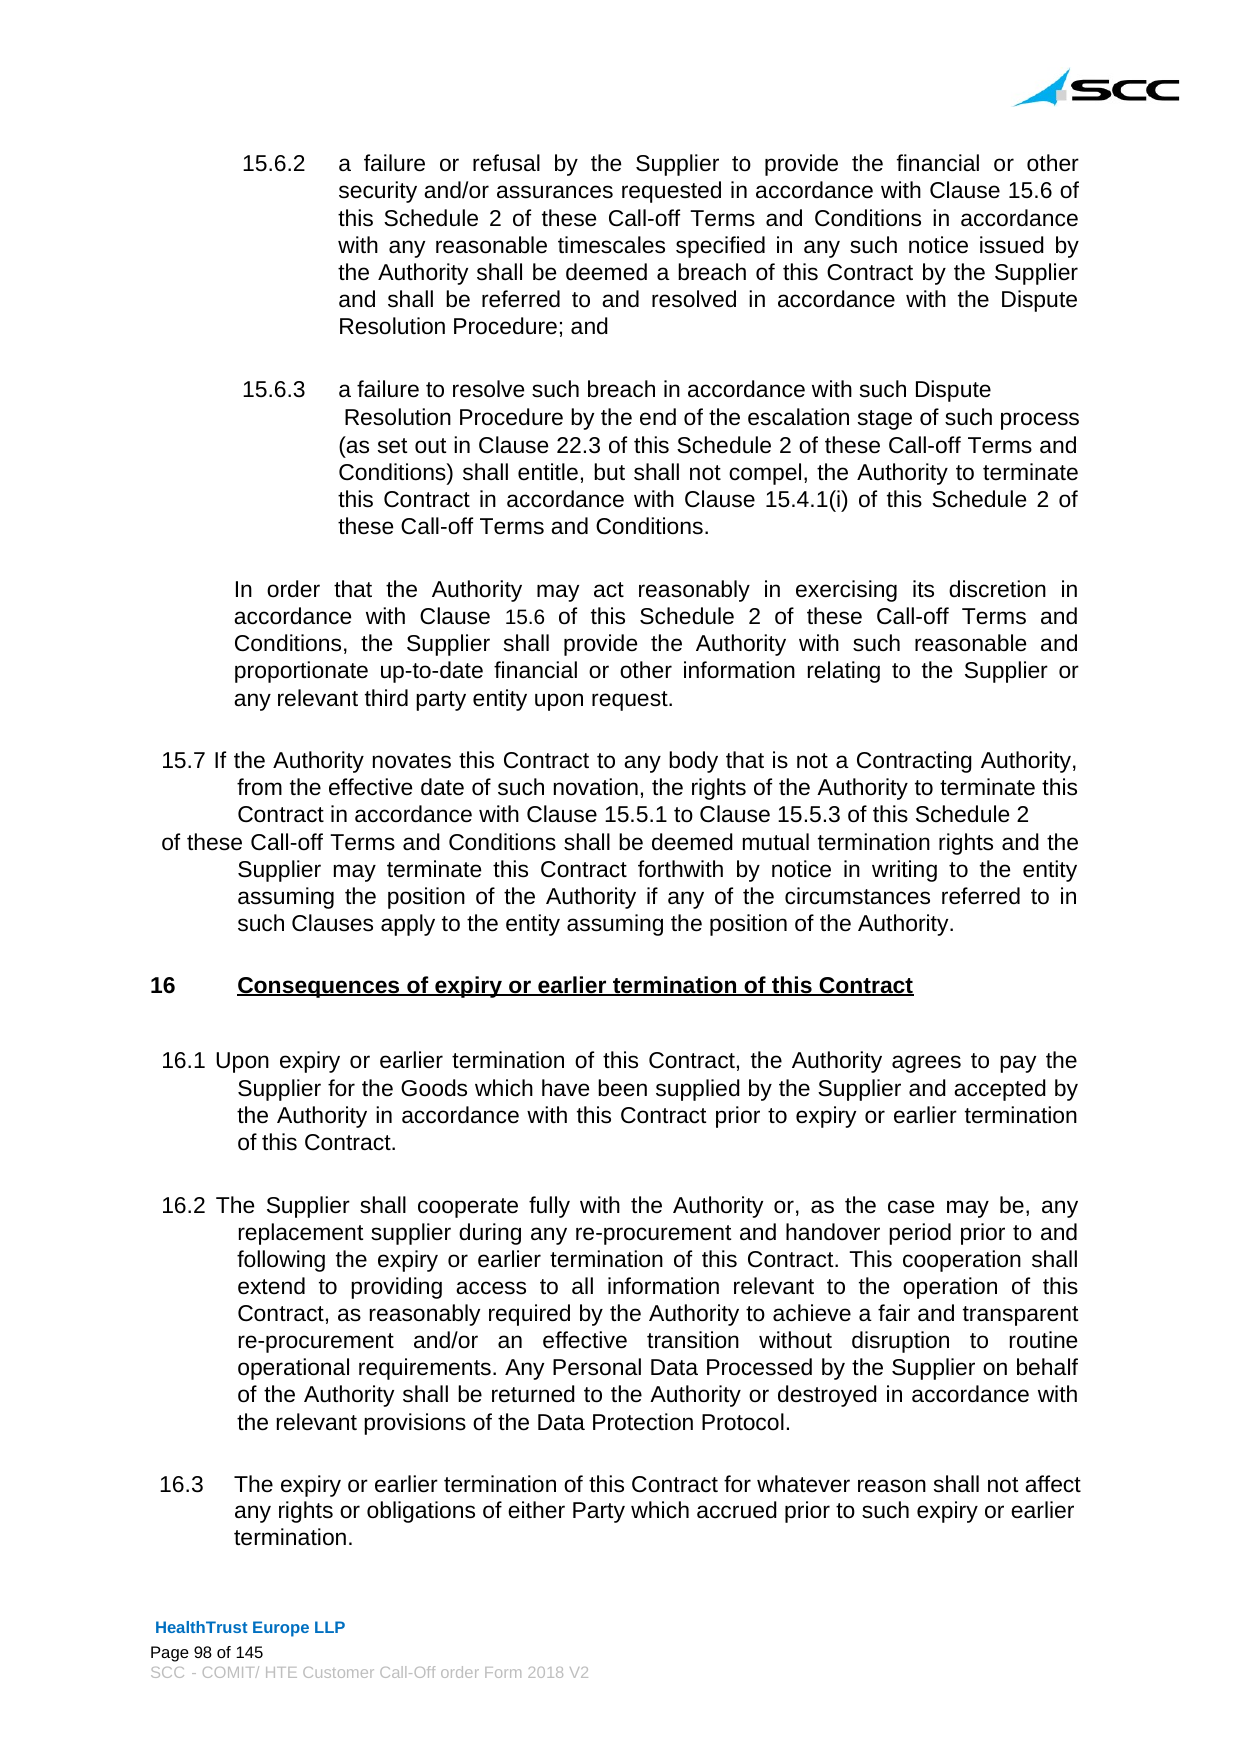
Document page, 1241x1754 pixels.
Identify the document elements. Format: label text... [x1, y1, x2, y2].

text In order that the Authority may act reasonably in exercising its discretion in accordance with Clause 15.6 of this Schedule 2 of these Call-off Terms and Conditions, the Supplier shall provide the Authority with such reasonable and proportionate up-to-date financial or other information relating to the Supplier or any relevant third party entity upon request. [234, 576, 1079, 711]
text of these Call-off Terms and Conditions shall be deemed mutual termination rights and the Supplier may terminate this Contract forthwith by notice in writing to the entity assuming the position of the Authority if any of the circumstances referred to in such Clauses apply to the entity assuming the position of the Authority. [161, 829, 1079, 937]
subtitle 16 Consequences of expiry or earlier termination of this Contract [150, 972, 1091, 998]
list a failure or refusal by the Supplier to provide the financial or other security and/or assurances requested in accordance with Clause 15.6 of this Schedule 2 of these Call-off Terms and Conditions in accordance with any reasonable timescales specified in any such notice issued by the Authority shall be deemed a breach of this Contract by the Supplier and shall be referred to and resolved in accordance with the Dispute Resolution Procedure; and [242, 150, 1079, 340]
text 16.3 The expiry or earlier termination of this Contract for whatever reason shall not affect any rights or obligations of either Party which accrued prior to such expiry or earlier termination. [159, 1471, 1091, 1550]
picture [1010, 67, 1180, 107]
text 15.7 If the Authority novates this Contract to any body that is not a Contracting Authority, from the effective date of such novation, the rights of the Authority to terminate this Contract in accordance with Clause 15.5.1 to Clause 15.5.3 of this Schedule 2 [161, 747, 1079, 828]
text Resolution Procedure by the end of the escalation stage of such process [198, 403, 1080, 430]
text 16.1 Upon expiry or earlier termination of this Contract, the Authority agrees to pay the Supplier for the Goods which have been supplied by the Supplier and accepted by the Authority in accordance with this Contract prior to expiry or earlier termination of this Contract. [161, 1047, 1079, 1155]
text (as set out in Clause 22.3 of this Schedule 2 of these Call-off Terms and Conditions) shall entitle, but shall not compel, the Authority to terminate this Contract in accordance with Clause 15.4.1(i) of this Schedule 2 of these Call-off Terms and Conditions. [338, 432, 1079, 540]
list a failure to resolve such breach in accordance with such Dispute [242, 376, 1079, 402]
text 16.2 The Supplier shall cooperate fully with the Authority or, as the case may be, any replacement supplier during any re-procurement and handover period prior to and following the expiry or earlier termination of this Contract. This cooperation shall extend to providing access to all information relevant to the operation of this Contract, as reasonably required by the Authority to achieve a fair and transparent re-procurement and/or an effective transition without disruption to routine operational requirements. Any Personal Data Processed by the Supplier on behalf of the Authority shall be returned to the Authority or destroyed in accordance with the relevant provisions of the Data Protection Protocol. [161, 1192, 1079, 1435]
